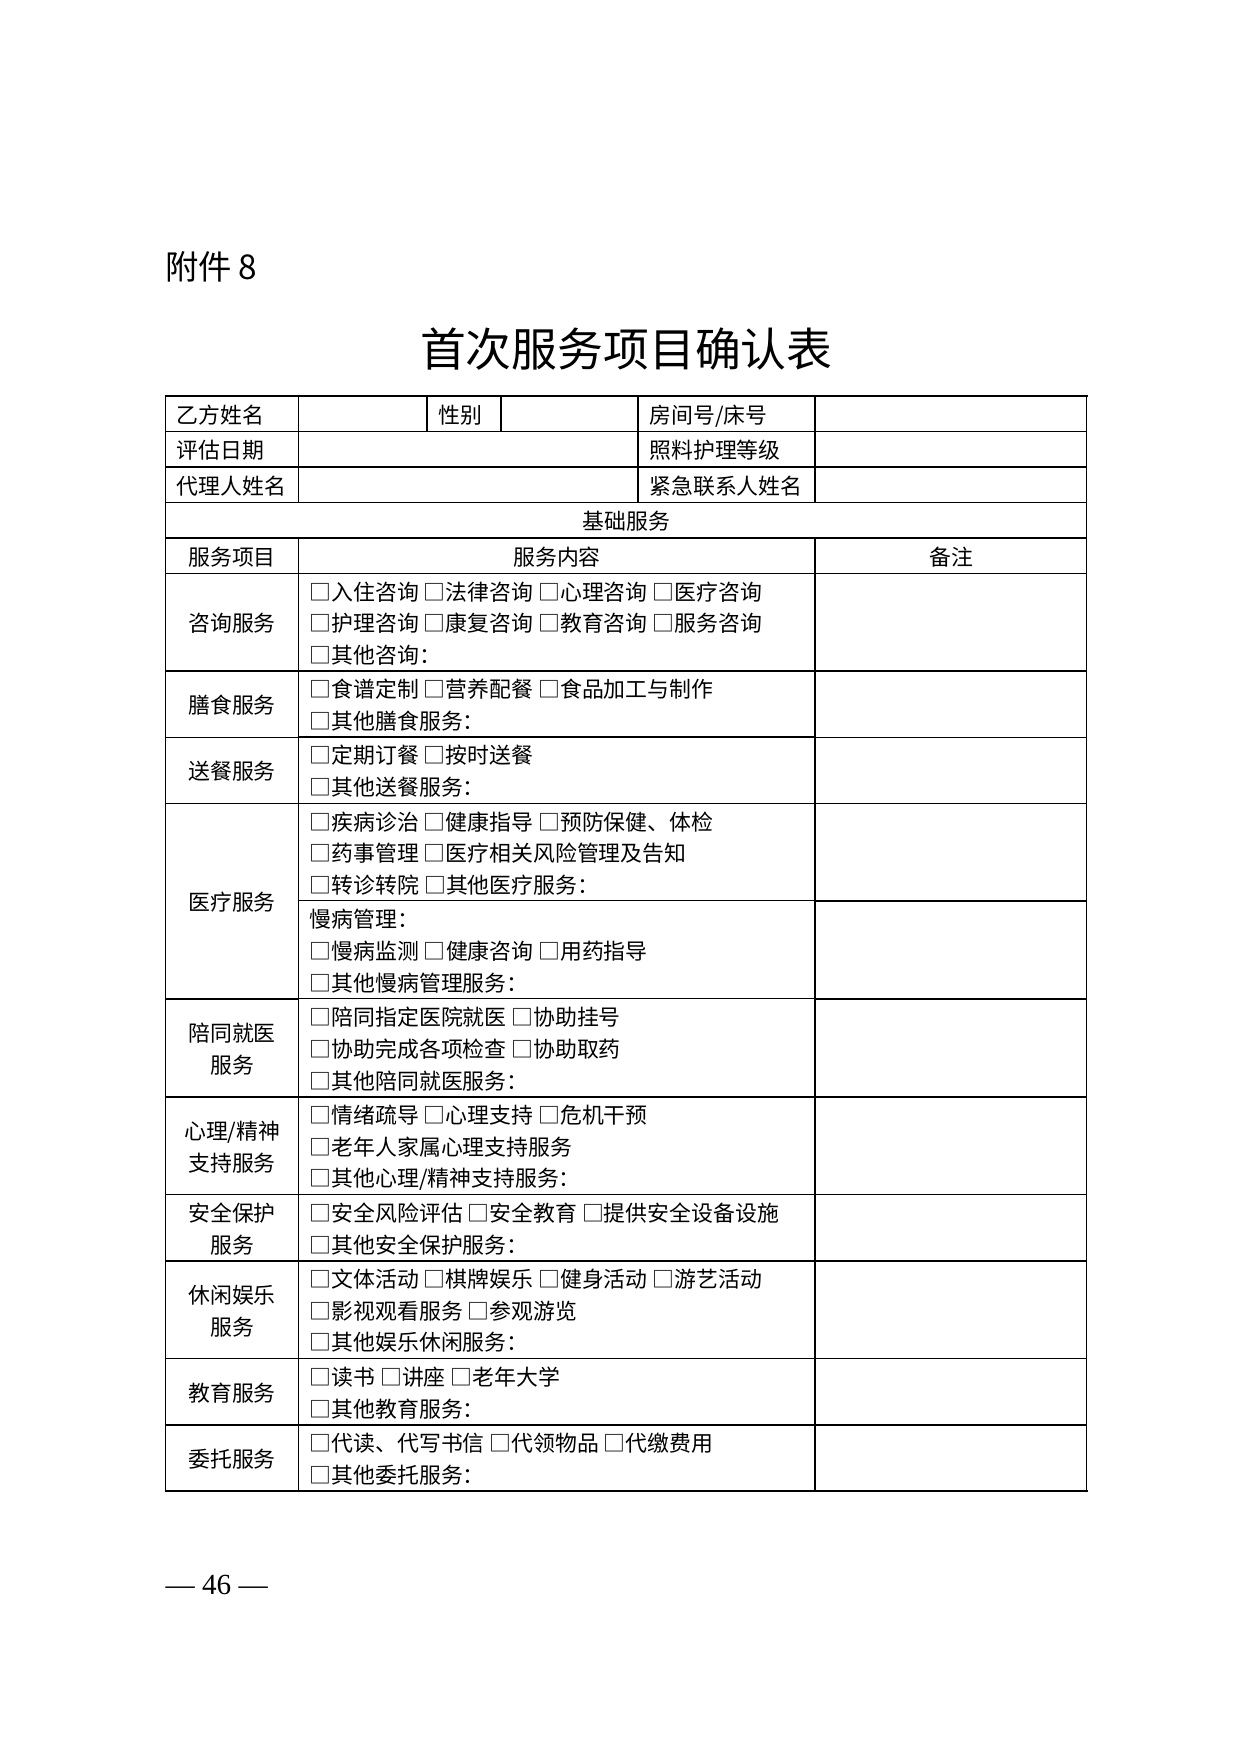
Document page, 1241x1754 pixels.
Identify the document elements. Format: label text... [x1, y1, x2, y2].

table_header [299, 397, 426, 431]
table_cell [299, 432, 637, 466]
table_cell [816, 804, 1086, 900]
table_cell 安全保护 服务 [166, 1195, 298, 1260]
text 附件8 [165, 233, 1087, 298]
table_cell 基础服务 [166, 503, 1086, 537]
table_header [502, 397, 637, 431]
table_cell [816, 1000, 1086, 1096]
table_cell 休闲娱乐 服务 [166, 1262, 298, 1358]
table_cell 送餐服务 [166, 738, 298, 802]
table_cell 慢病管理： □慢病监测 □健康咨询 □用药指导 □其他慢病管理服务： [299, 901, 814, 998]
table_header [816, 397, 1086, 431]
table_cell [816, 1098, 1086, 1194]
table_cell 委托服务 [166, 1426, 298, 1490]
table_cell [816, 672, 1086, 736]
table_cell □读书 □讲座 □老年大学 □其他教育服务： [299, 1359, 814, 1424]
table_cell 陪同就医 服务 [166, 1000, 298, 1096]
table_cell [816, 1262, 1086, 1358]
table_cell □食谱定制 □营养配餐 □食品加工与制作 □其他膳食服务： [299, 672, 814, 736]
table_header 房间号/床号 [639, 397, 814, 431]
table_cell [299, 468, 637, 502]
table_cell 教育服务 [166, 1359, 298, 1424]
table_cell 服务内容 [299, 539, 814, 572]
table_cell 评估日期 [166, 432, 298, 466]
table_cell 照料护理等级 [639, 432, 814, 466]
table_cell [816, 1195, 1086, 1260]
table_cell 代理人姓名 [166, 468, 298, 502]
table_cell □定期订餐 □按时送餐 □其他送餐服务： [299, 738, 814, 802]
table_cell [816, 902, 1086, 998]
table_cell 医疗服务 [166, 804, 298, 998]
table_cell 服务项目 [166, 539, 298, 572]
table_cell [816, 468, 1086, 502]
table_cell □陪同指定医院就医 □协助挂号 □协助完成各项检查 □协助取药 □其他陪同就医服务： [299, 999, 814, 1096]
table_cell □入住咨询 □法律咨询 □心理咨询 □医疗咨询 □护理咨询 □康复咨询 □教育咨询 □服务咨询 □其他咨询： [299, 574, 814, 670]
text 首次服务项目确认表 [165, 298, 1087, 395]
table_cell 紧急联系人姓名 [639, 468, 814, 502]
table_cell [816, 1359, 1086, 1424]
table_cell 膳食服务 [166, 672, 298, 736]
table_cell □疾病诊治 □健康指导 □预防保健、体检 □药事管理 □医疗相关风险管理及告知 □转诊转院 □其他医疗服务： [299, 804, 814, 900]
table_header 性别 [428, 397, 500, 431]
table_cell 心理/精神支持服务 [166, 1098, 298, 1194]
table_cell □安全风险评估 □安全教育 □提供安全设备设施 □其他安全保护服务： [299, 1195, 814, 1260]
table_cell □代读、代写书信 □代领物品 □代缴费用 □其他委托服务： [299, 1426, 814, 1490]
table_cell [816, 574, 1086, 670]
table_cell [816, 738, 1086, 802]
table_cell 备注 [816, 539, 1086, 572]
table_header 乙方姓名 [166, 397, 298, 431]
table_cell □情绪疏导 □心理支持 □危机干预 □老年人家属心理支持服务 □其他心理/精神支持服务： [299, 1098, 814, 1194]
table_cell [816, 1426, 1086, 1490]
table_cell □文体活动 □棋牌娱乐 □健身活动 □游艺活动 □影视观看服务 □参观游览 □其他娱乐休闲服务： [299, 1262, 814, 1358]
table_cell 咨询服务 [166, 574, 298, 670]
table_cell [816, 432, 1086, 466]
